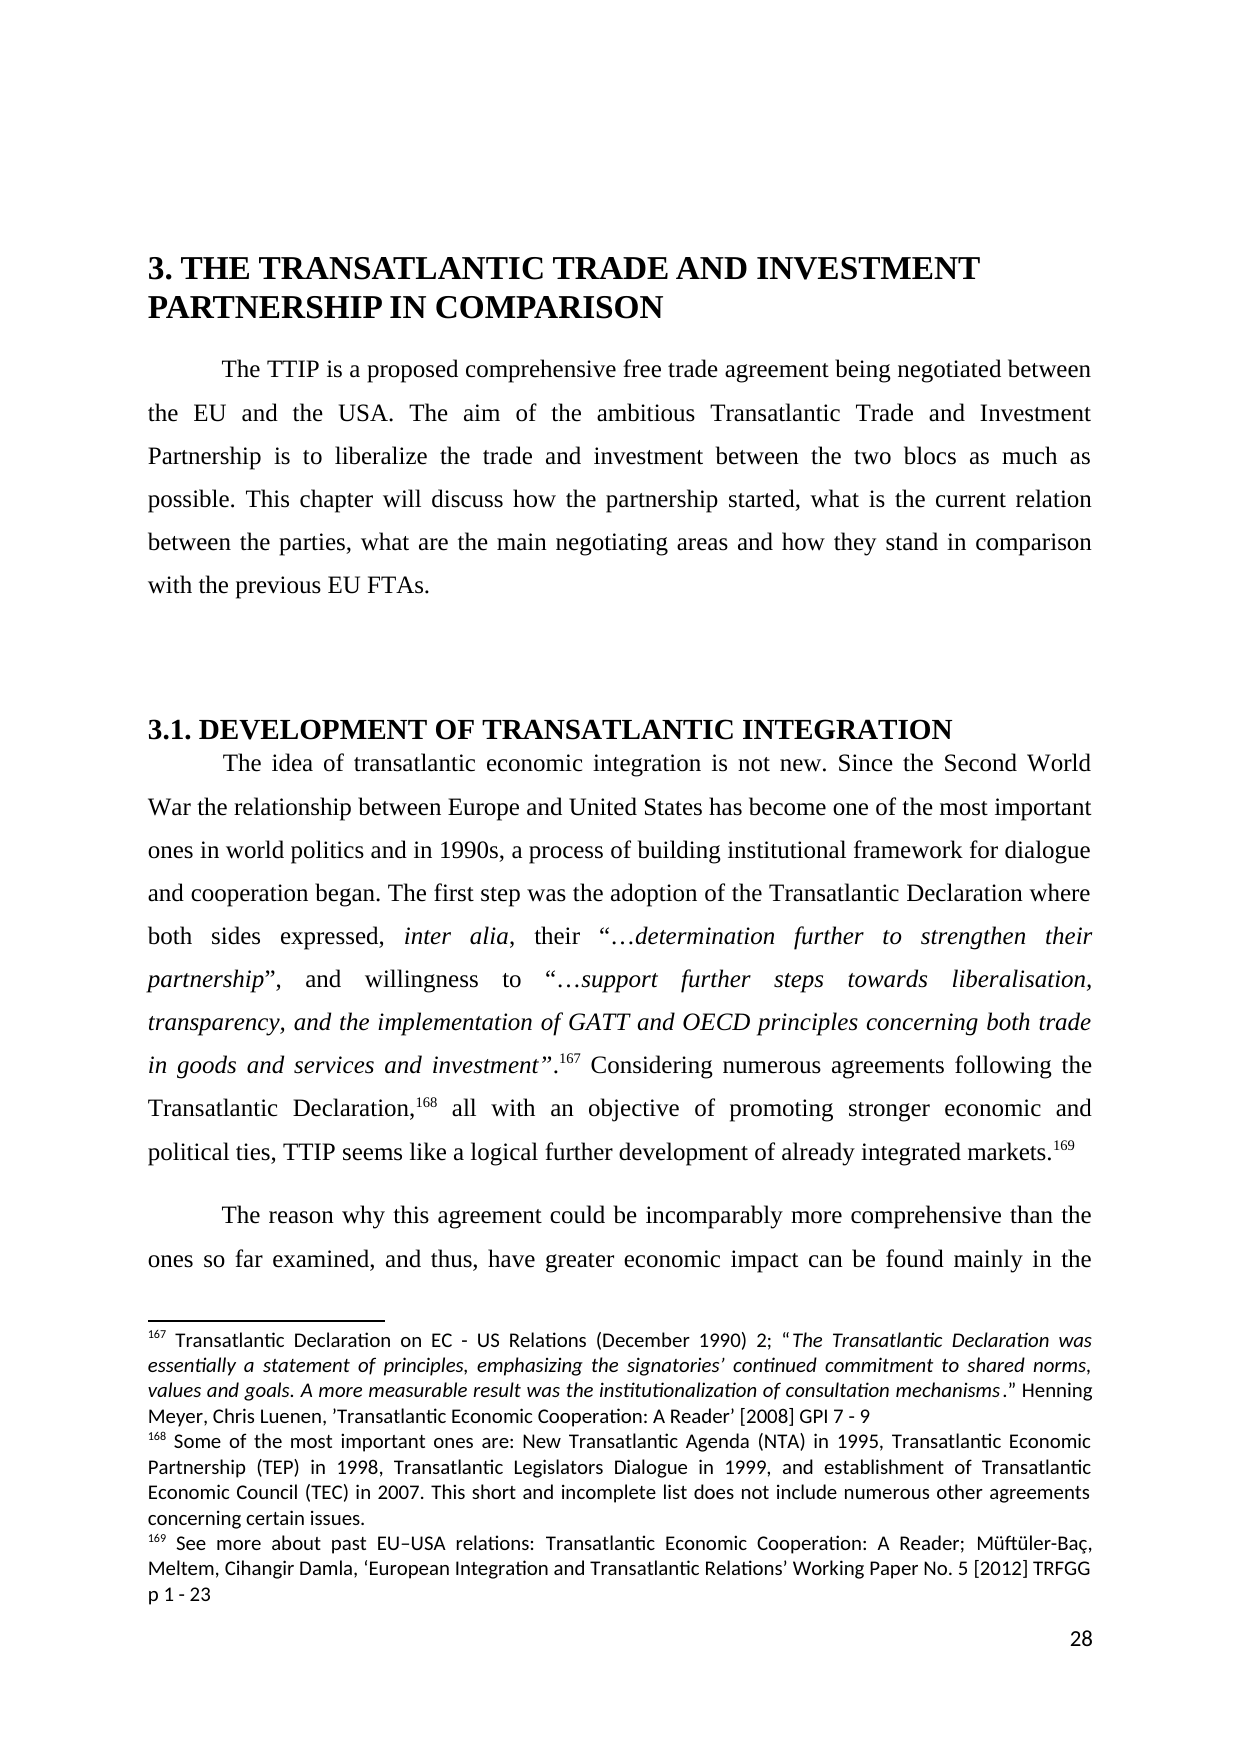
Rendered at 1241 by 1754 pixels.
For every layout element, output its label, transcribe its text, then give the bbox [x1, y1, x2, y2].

subtitle 3. THE TRANSATLANTIC TRADE AND INVESTMENT PARTNERSHIP IN COMPARISON [148, 249, 1093, 325]
text The TTIP is a proposed comprehensive free trade agreement being negotiated between the EU and the USA. The aim of the ambitious Transatlantic Trade and Investment Partnership is to liberalize the trade and investment between the two blocs as much as possible. This chapter will discuss how the partnership started, what is the current relation between the parties, what are the main negotiating areas and how they stand in comparison with the previous EU FTAs. [148, 354, 1093, 599]
subtitle 3.1. DEVELOPMENT OF TRANSATLANTIC INTEGRATION [148, 712, 1093, 746]
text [148, 1201, 1093, 1272]
text The idea of transatlantic economic integration is not new. Since the Second World War the relationship between Europe and United States has become one of the most important ones in world politics and in 1990s, a process of building institutional framework for dialogue and cooperation began. The first step was the adoption of the Transatlantic Declaration where both sides expressed, inter alia, their “…determination further to strengthen their partnership”, and willingness to “…support further steps towards liberalisation, transparency, and the implementation of GATT and OECD principles concerning both trade in goods and services and investment”. Considering numerous agreements following the Transatlantic Declaration, all with an objective of promoting stronger economic and political ties, TTIP seems like a logical further development of already integrated markets. [148, 748, 1093, 1165]
